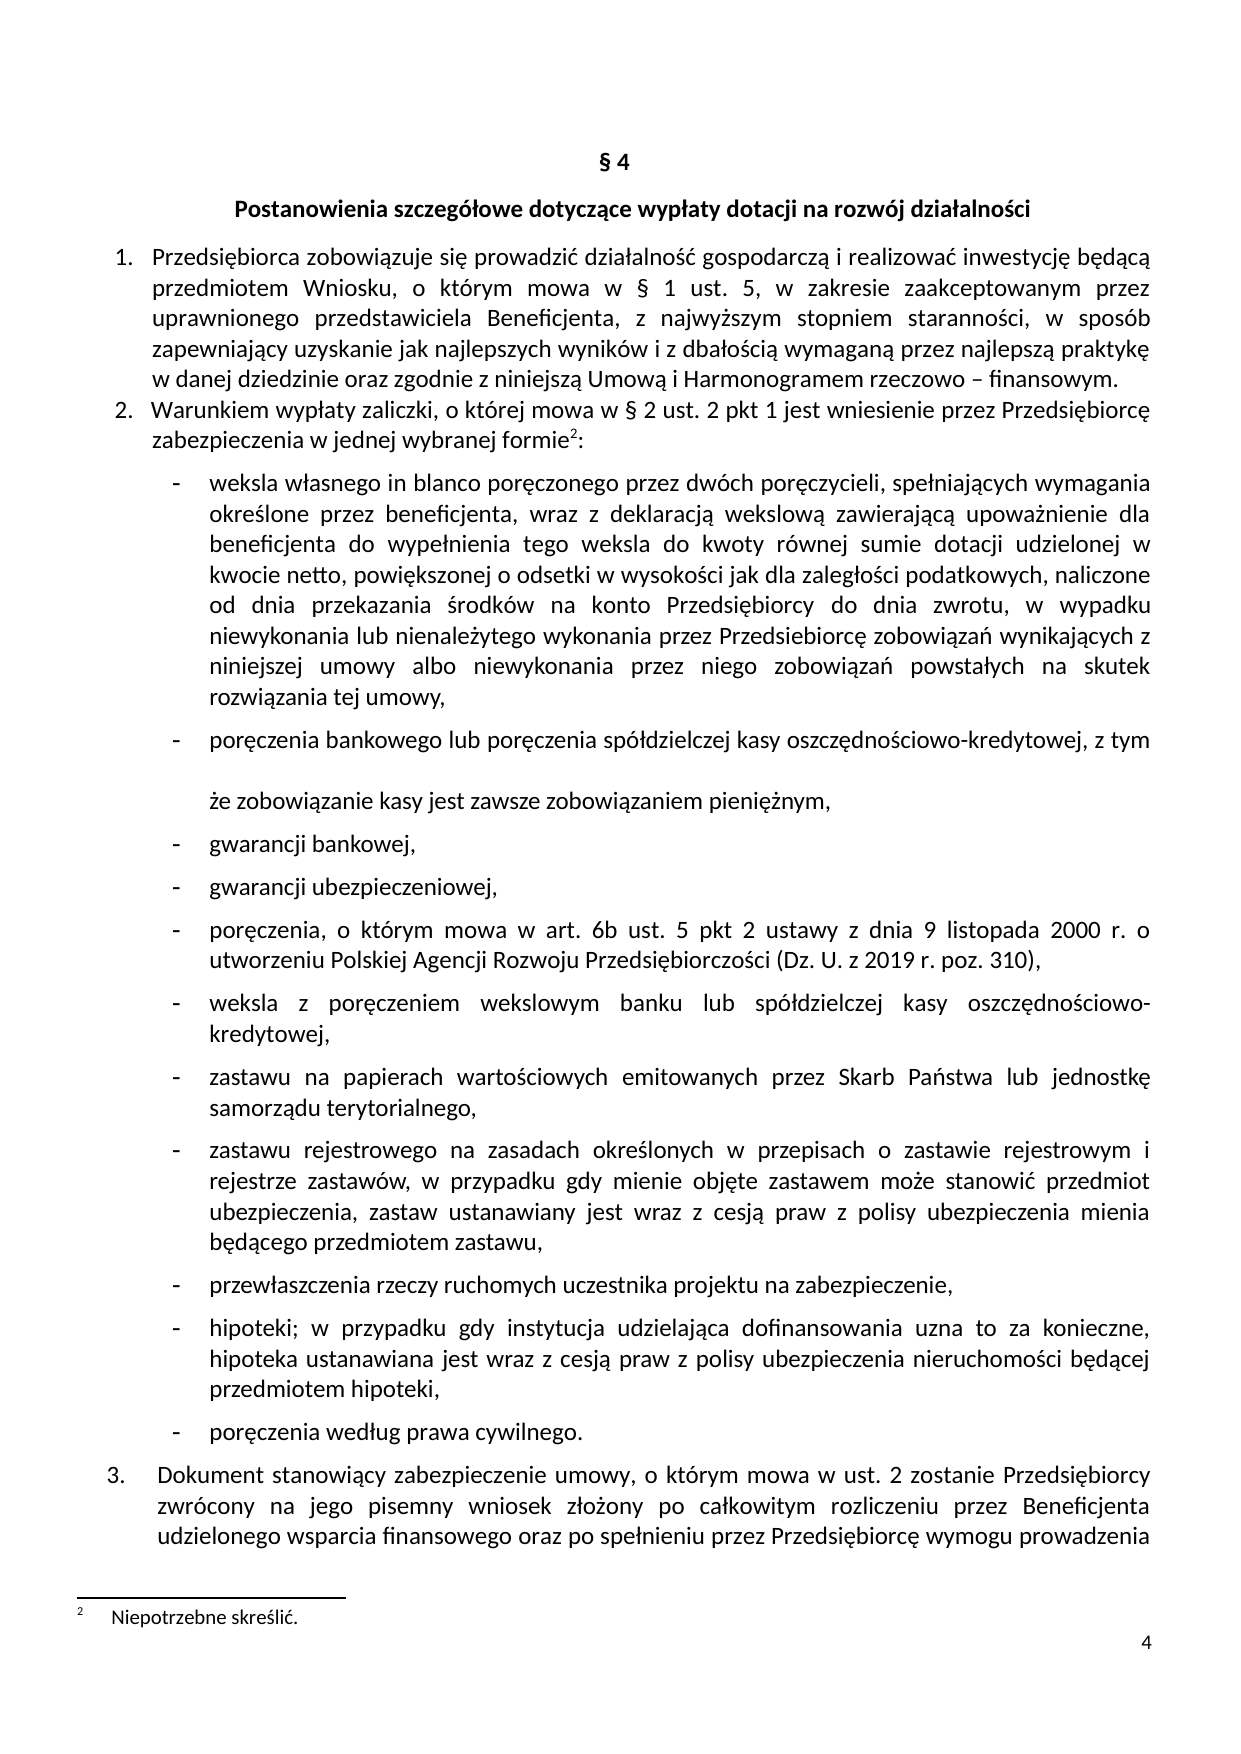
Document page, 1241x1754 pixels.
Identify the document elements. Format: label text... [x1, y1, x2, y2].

list Przedsiębiorca zobowiązuje się prowadzić działalność gospodarczą i realizować inwestycję będącą przedmiotem Wniosku, o którym mowa w § 1 ust. 5, w zakresie zaakceptowanym przez uprawnionego przedstawiciela Beneficjenta, z najwyższym stopniem staranności, w sposób zapewniający uzyskanie jak najlepszych wyników i z dbałością wymaganą przez najlepszą praktykę w danej dziedzinie oraz zgodnie z niniejszą Umową i Harmonogramem rzeczowo – finansowym. [114, 241, 1152, 394]
list poręczenia bankowego lub poręczenia spółdzielczej kasy oszczędnościowo-kredytowej, z tym że zobowiązanie kasy jest zawsze zobowiązaniem pieniężnym, [172, 724, 1152, 816]
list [106, 1459, 1152, 1551]
list poręczenia, o którym mowa w art. 6b ust. 5 pkt 2 ustawy z dnia 9 listopada 2000 r. o utworzeniu Polskiej Agencji Rozwoju Przedsiębiorczości (Dz. U. z 2019 r. poz. 310), [172, 914, 1152, 975]
text Postanowienia szczegółowe dotyczące wypłaty dotacji na rozwój działalności [114, 194, 1152, 224]
list weksla własnego in blanco poręczonego przez dwóch poręczycieli, spełniających wymagania określone przez beneficjenta, wraz z deklaracją wekslową zawierającą upoważnienie dla beneficjenta do wypełnienia tego weksla do kwoty równej sumie dotacji udzielonej w kwocie netto, powiększonej o odsetki w wysokości jak dla zaległości podatkowych, naliczone od dnia przekazania środków na konto Przedsiębiorcy do dnia zwrotu, w wypadku niewykonania lub nienależytego wykonania przez Przedsiebiorcę zobowiązań wynikających z niniejszej umowy albo niewykonania przez niego zobowiązań powstałych na skutek rozwiązania tej umowy, [172, 467, 1152, 711]
list hipoteki; w przypadku gdy instytucja udzielająca dofinansowania uzna to za konieczne, hipoteka ustanawiana jest wraz z cesją praw z polisy ubezpieczenia nieruchomości będącej przedmiotem hipoteki, [172, 1312, 1152, 1404]
list poręczenia według prawa cywilnego. [172, 1416, 1152, 1447]
list Warunkiem wypłaty zaliczki, o której mowa w § 2 ust. 2 pkt 1 jest wniesienie przez Przedsiębiorcę zabezpieczenia w jednej wybranej formie: [114, 394, 1152, 455]
list zastawu na papierach wartościowych emitowanych przez Skarb Państwa lub jednostkę samorządu terytorialnego, [172, 1061, 1152, 1122]
list przewłaszczenia rzeczy ruchomych uczestnika projektu na zabezpieczenie, [172, 1269, 1152, 1300]
list weksla z poręczeniem wekslowym banku lub spółdzielczej kasy oszczędnościowo-kredytowej, [172, 988, 1152, 1049]
list gwarancji ubezpieczeniowej, [172, 871, 1152, 902]
list zastawu rejestrowego na zasadach określonych w przepisach o zastawie rejestrowym i rejestrze zastawów, w przypadku gdy mienie objęte zastawem może stanowić przedmiot ubezpieczenia, zastaw ustanawiany jest wraz z cesją praw z polisy ubezpieczenia mienia będącego przedmiotem zastawu, [172, 1135, 1152, 1257]
list gwarancji bankowej, [172, 828, 1152, 858]
text § 4 [77, 146, 1152, 177]
